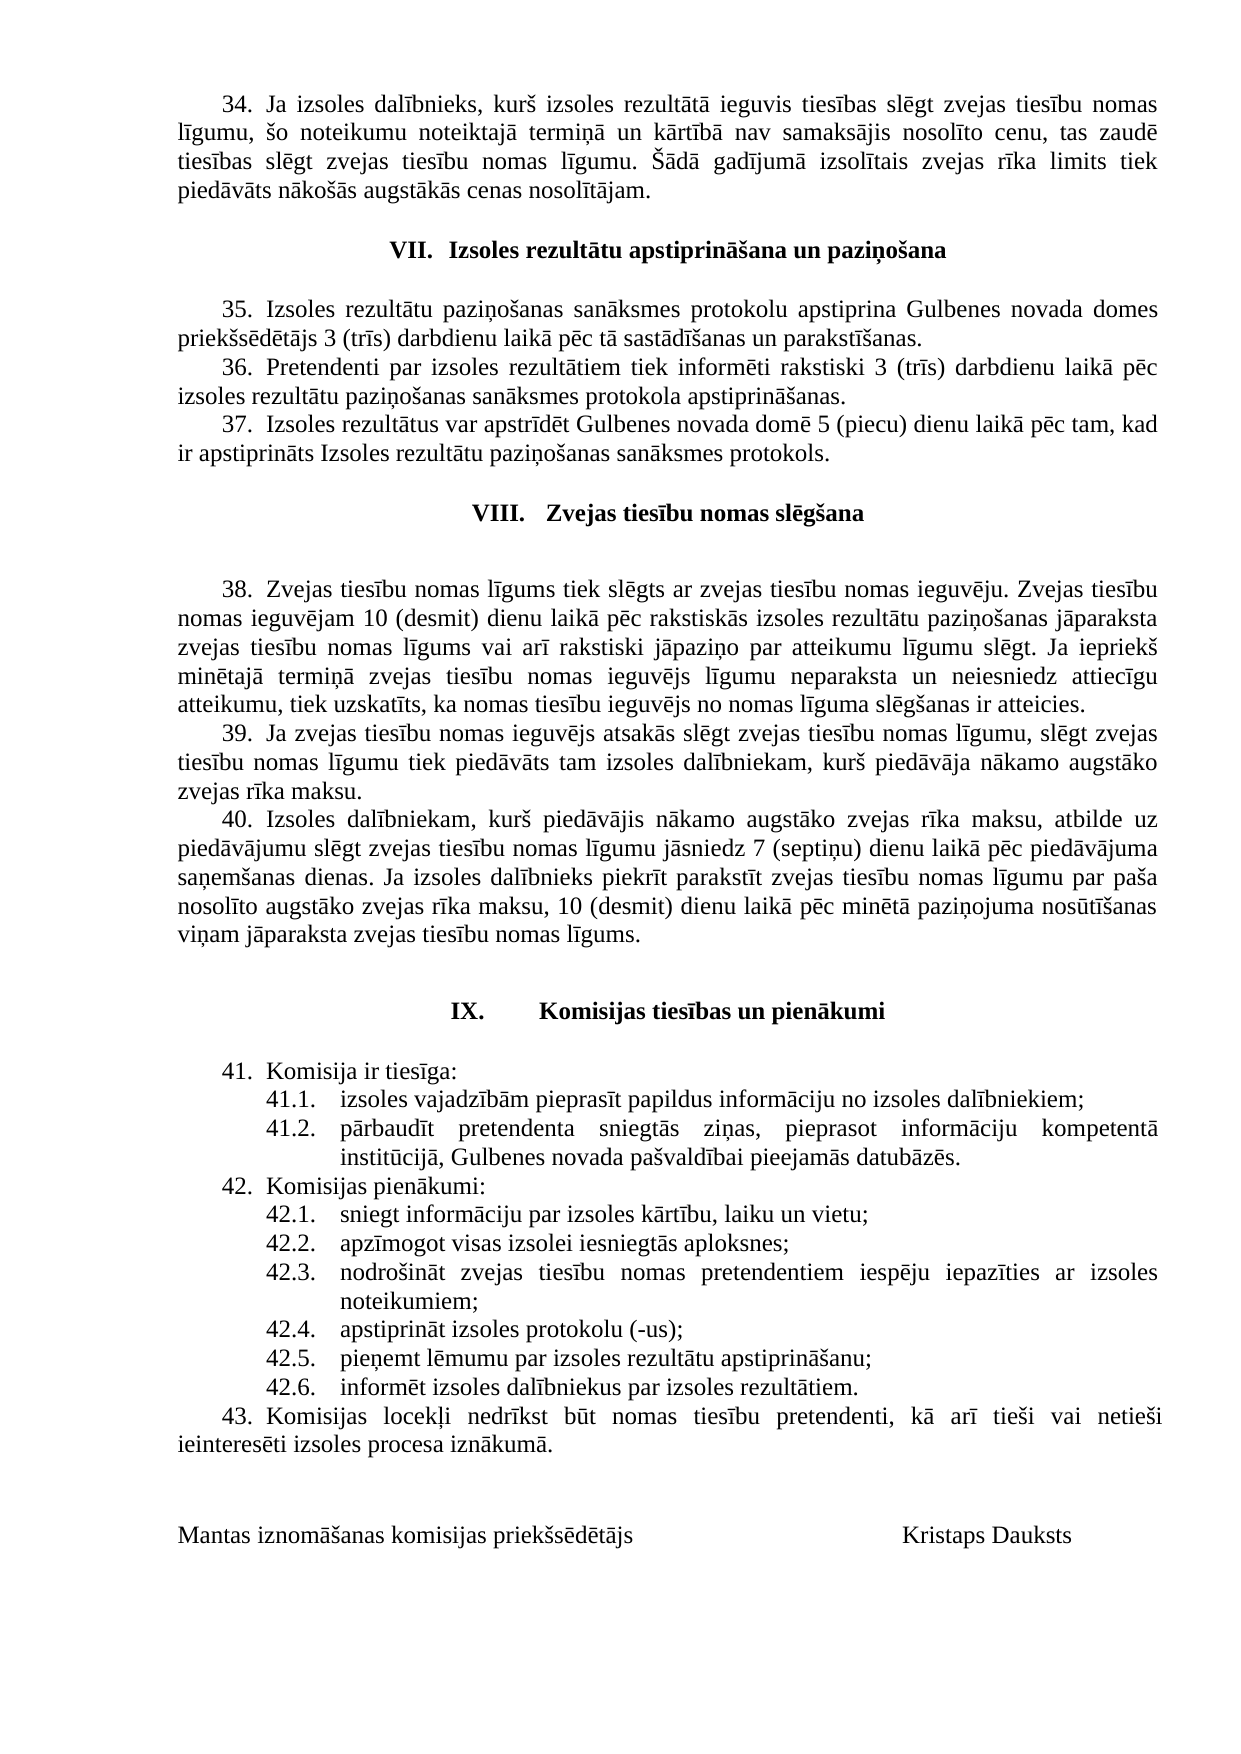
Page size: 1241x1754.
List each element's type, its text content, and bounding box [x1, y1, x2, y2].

list Izsoles rezultātus var apstrīdēt Gulbenes novada domē 5 (piecu) dienu laikā pēc tam, kad ir apstiprināts Izsoles rezultātu paziņošanas sanāksmes protokols. [177, 409, 1159, 467]
list nodrošināt zvejas tiesību nomas pretendentiem iespēju iepazīties ar izsoles noteikumiem; [266, 1257, 1159, 1314]
text Mantas iznomāšanas komisijas priekšsēdētājs Kristaps Dauksts [177, 1520, 1159, 1549]
list izsoles vajadzībām pieprasīt papildus informāciju no izsoles dalībniekiem; [266, 1084, 1159, 1113]
list Izsoles rezultātu apstiprināšana un paziņošana [177, 235, 1159, 263]
list apzīmogot visas izsolei iesniegtās aploksnes; [266, 1228, 1159, 1257]
list Ja zvejas tiesību nomas ieguvējs atsakās slēgt zvejas tiesību nomas līgumu, slēgt zvejas tiesību nomas līgumu tiek piedāvāts tam izsoles dalībniekam, kurš piedāvāja nākamo augstāko zvejas rīka maksu. [177, 718, 1159, 804]
list Komisija ir tiesīga: [177, 1056, 1159, 1084]
list Izsoles dalībniekam, kurš piedāvājis nākamo augstāko zvejas rīka maksu, atbilde uz piedāvājumu slēgt zvejas tiesību nomas līgumu jāsniedz 7 (septiņu) dienu laikā pēc piedāvājuma saņemšanas dienas. Ja izsoles dalībnieks piekrīt parakstīt zvejas tiesību nomas līgumu par paša nosolīto augstāko zvejas rīka maksu, 10 (desmit) dienu laikā pēc minētā paziņojuma nosūtīšanas viņam jāparaksta zvejas tiesību nomas līgums. [177, 804, 1159, 948]
list Pretendenti par izsoles rezultātiem tiek informēti rakstiski 3 (trīs) darbdienu laikā pēc izsoles rezultātu paziņošanas sanāksmes protokola apstiprināšanas. [177, 352, 1159, 409]
list apstiprināt izsoles protokolu (-us); [266, 1314, 1159, 1343]
list Ja izsoles dalībnieks, kurš izsoles rezultātā ieguvis tiesības slēgt zvejas tiesību nomas līgumu, šo noteikumu noteiktajā termiņā un kārtībā nav samaksājis nosolīto cenu, tas zaudē tiesības slēgt zvejas tiesību nomas līgumu. Šādā gadījumā izsolītais zvejas rīka limits tiek piedāvāts nākošās augstākās cenas nosolītājam. [177, 89, 1159, 204]
list sniegt informāciju par izsoles kārtību, laiku un vietu; [266, 1199, 1159, 1228]
list Zvejas tiesību nomas līgums tiek slēgts ar zvejas tiesību nomas ieguvēju. Zvejas tiesību nomas ieguvējam 10 (desmit) dienu laikā pēc rakstiskās izsoles rezultātu paziņošanas jāparaksta zvejas tiesību nomas līgums vai arī rakstiski jāpaziņo par atteikumu līgumu slēgt. Ja iepriekš minētajā termiņā zvejas tiesību nomas ieguvējs līgumu neparaksta un neiesniedz attiecīgu atteikumu, tiek uzskatīts, ka nomas tiesību ieguvējs no nomas līguma slēgšanas ir atteicies. [177, 574, 1159, 718]
list Komisijas locekļi nedrīkst būt nomas tiesību pretendenti, kā arī tieši vai netieši ieinteresēti izsoles procesa iznākumā. [177, 1401, 1163, 1458]
list pārbaudīt pretendenta sniegtās ziņas, pieprasot informāciju kompetentā institūcijā, Gulbenes novada pašvaldībai pieejamās datubāzēs. [266, 1113, 1159, 1171]
list Izsoles rezultātu paziņošanas sanāksmes protokolu apstiprina Gulbenes novada domes priekšsēdētājs 3 (trīs) darbdienu laikā pēc tā sastādīšanas un parakstīšanas. [177, 294, 1159, 352]
list Zvejas tiesību nomas slēgšana [177, 498, 1159, 527]
list Komisijas tiesības un pienākumi [177, 996, 1159, 1025]
list informēt izsoles dalībniekus par izsoles rezultātiem. [266, 1372, 1159, 1401]
list Komisijas pienākumi: [177, 1171, 1159, 1199]
list pieņemt lēmumu par izsoles rezultātu apstiprināšanu; [266, 1343, 1159, 1372]
